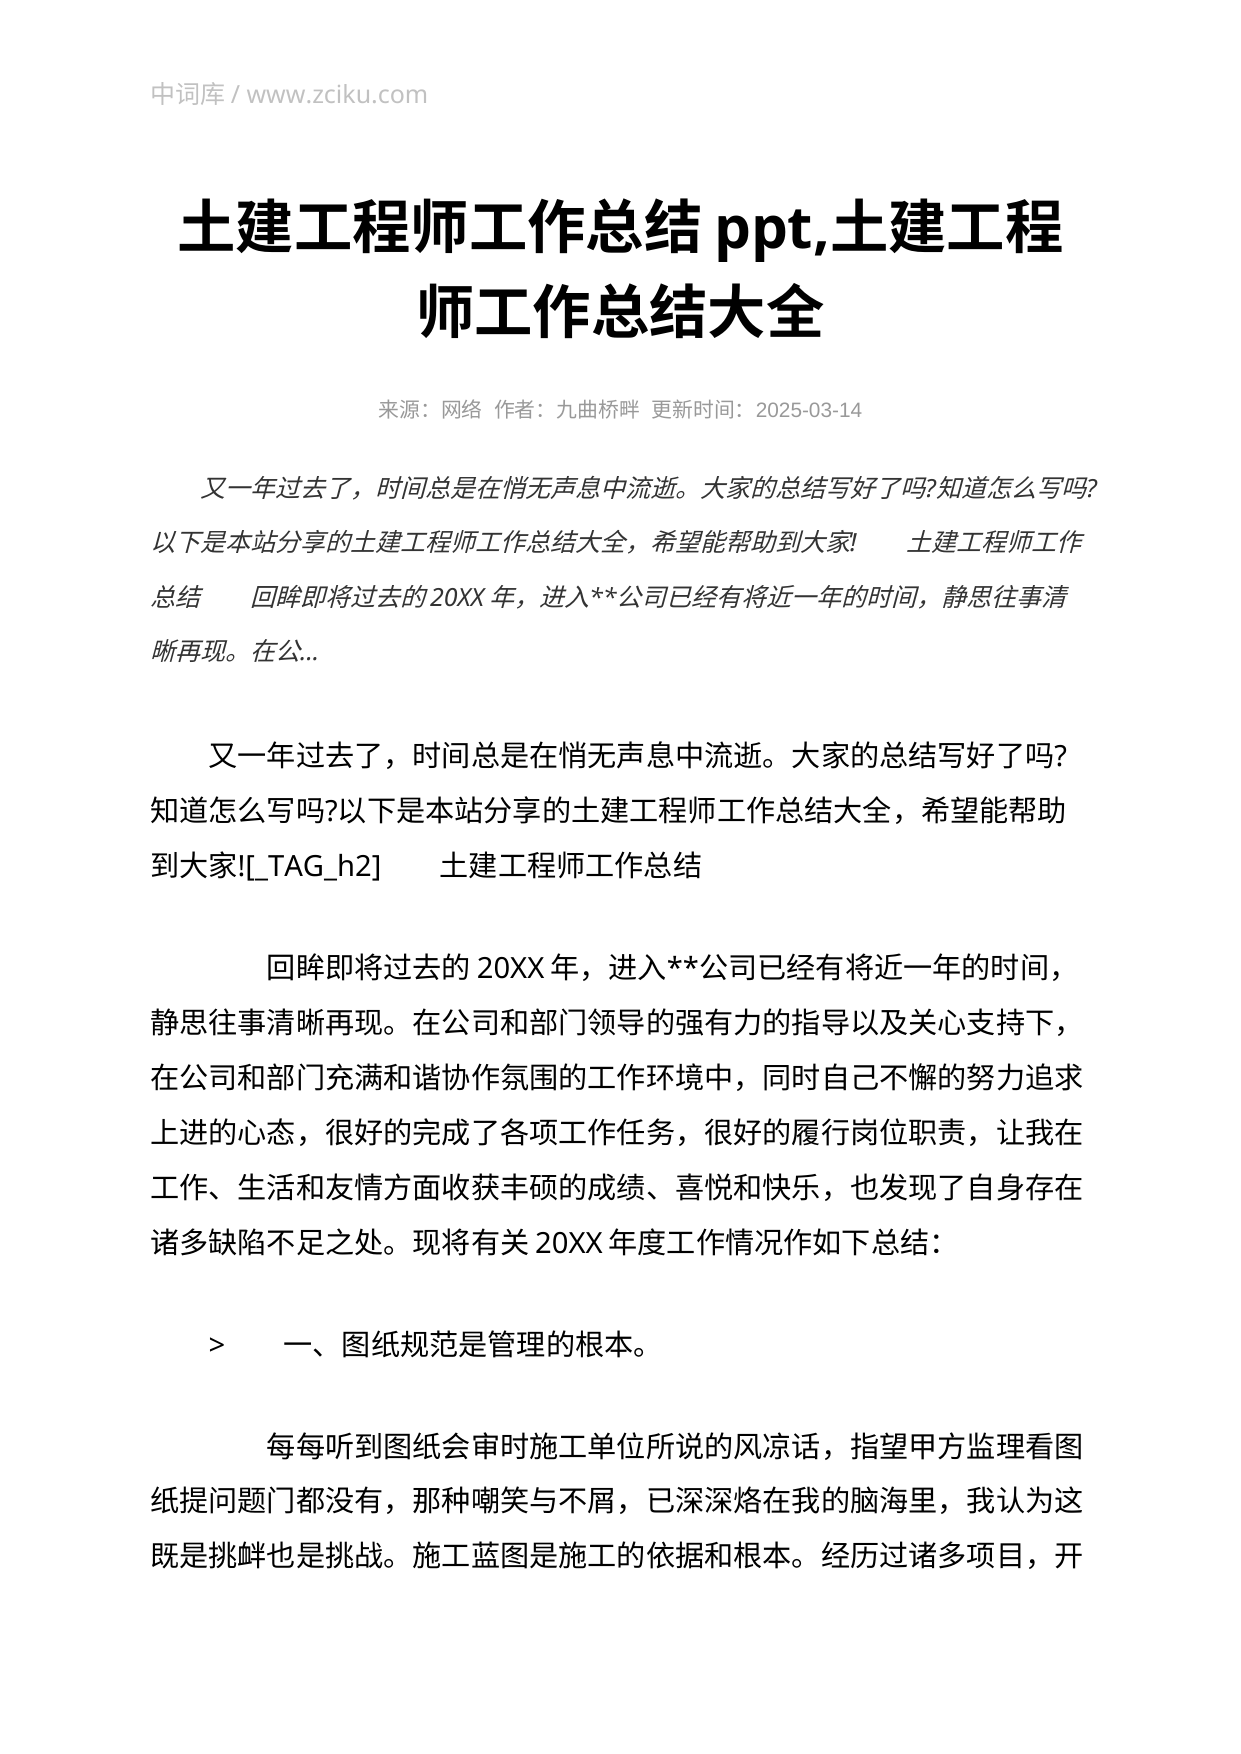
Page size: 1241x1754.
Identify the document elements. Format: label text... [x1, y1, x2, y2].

subtitle 土建工程师工作总结ppt,土建工程师工作总结大全 [150, 181, 1090, 351]
text 来源：网络 作者：九曲桥畔 更新时间：2025-03-14 [150, 397, 1090, 421]
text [150, 1423, 1090, 1575]
text 又一年过去了，时间总是在悄无声息中流逝。大家的总结写好了吗?知道怎么写吗?以下是本站分享的土建工程师工作总结大全，希望能帮助到大家![_TAG_h2] 土建工程师工作总结 [150, 733, 1090, 885]
text 又一年过去了，时间总是在悄无声息中流逝。大家的总结写好了吗?知道怎么写吗?以下是本站分享的土建工程师工作总结大全，希望能帮助到大家! 土建工程师工作总结 回眸即将过去的20XX年，进入**公司已经有将近一年的时间，静思往事清晰再现。在公... [150, 468, 1090, 668]
text > 一、图纸规范是管理的根本。 [150, 1321, 1090, 1363]
text 回眸即将过去的20XX年，进入**公司已经有将近一年的时间，静思往事清晰再现。在公司和部门领导的强有力的指导以及关心支持下，在公司和部门充满和谐协作氛围的工作环境中，同时自己不懈的努力追求上进的心态，很好的完成了各项工作任务，很好的履行岗位职责，让我在工作、生活和友情方面收获丰硕的成绩、喜悦和快乐，也发现了自身存在诸多缺陷不足之处。现将有关20XX年度工作情况作如下总结： [150, 944, 1090, 1262]
